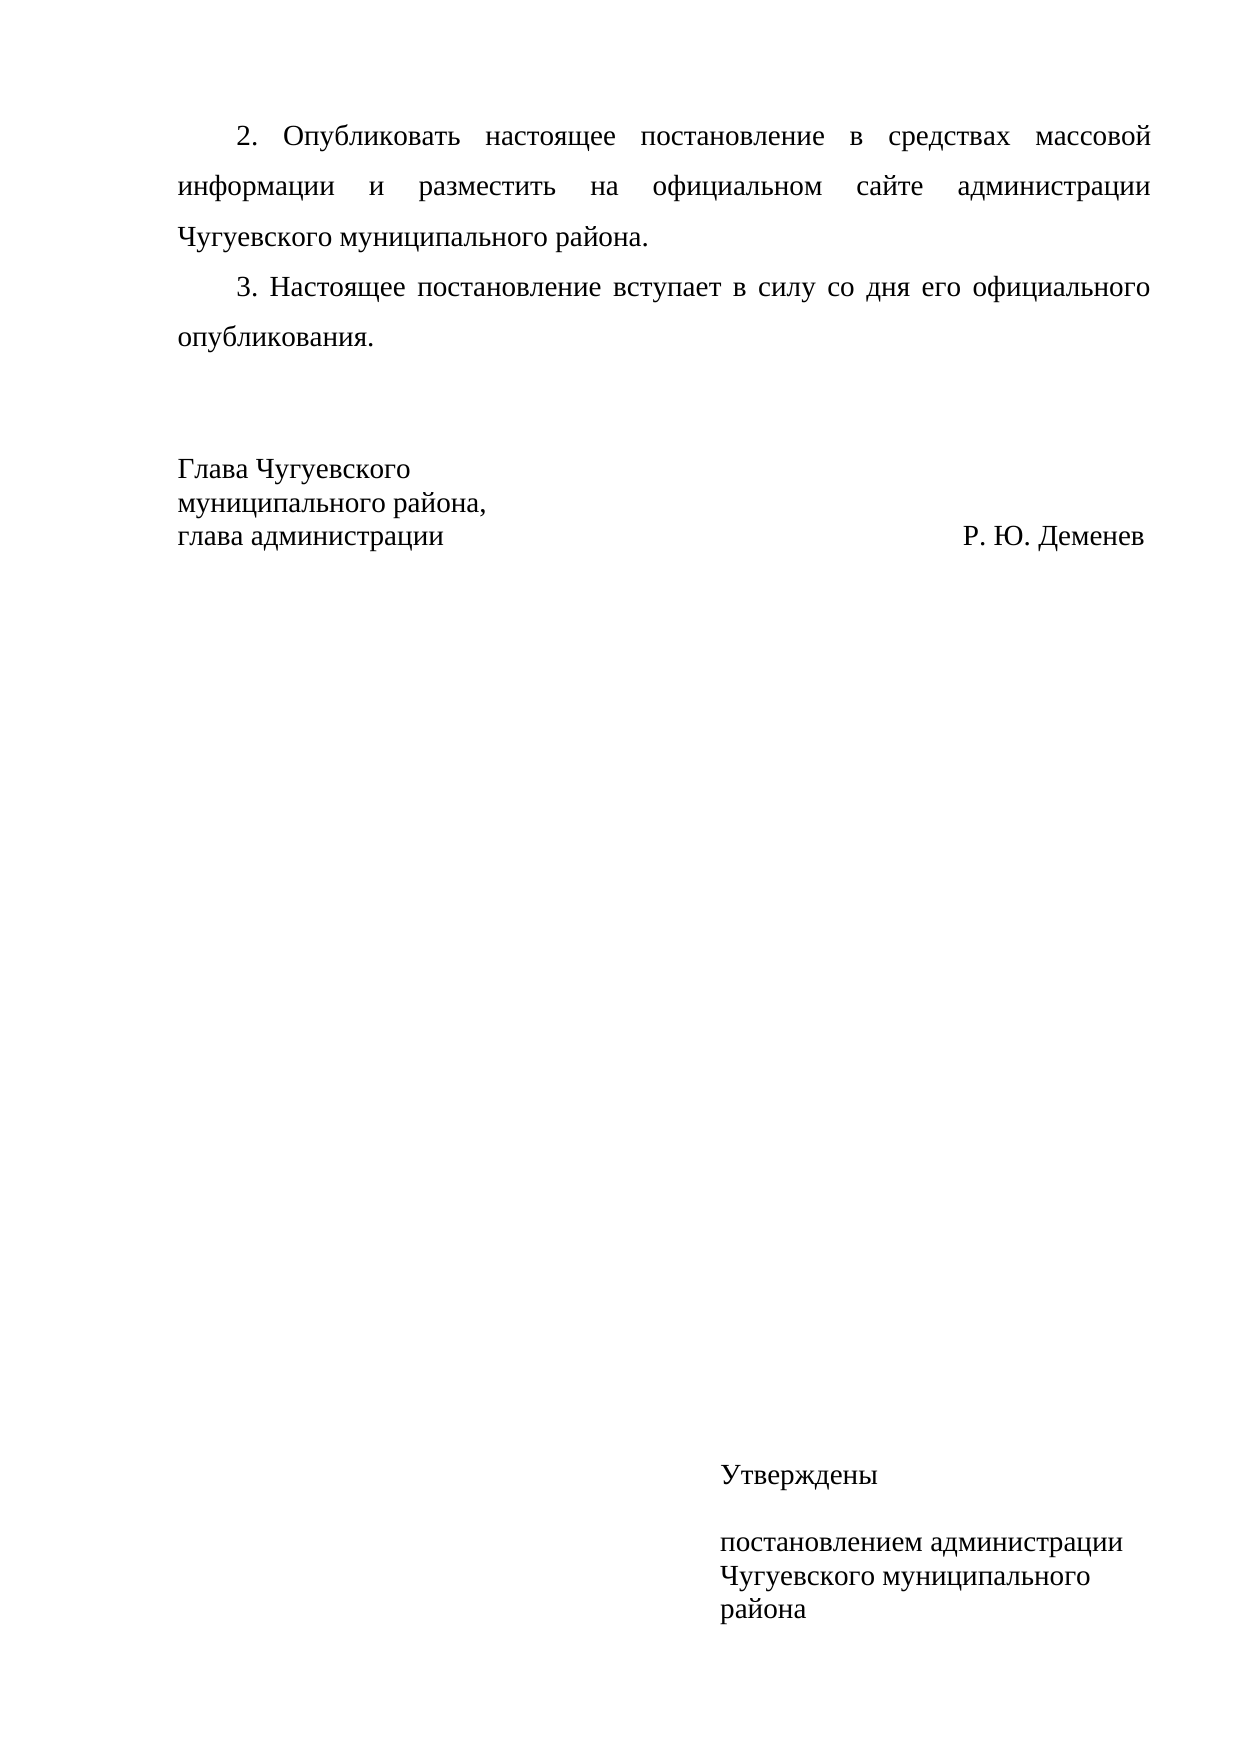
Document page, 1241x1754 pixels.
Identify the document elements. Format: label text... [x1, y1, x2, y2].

text глава администрации Р. Ю. Деменев [177, 518, 1152, 552]
text 2. Опубликовать настоящее постановление в средствах массовой информации и разместить на официальном сайте администрации Чугуевского муниципального района. [177, 118, 1152, 252]
text 3. Настоящее постановление вступает в силу со дня его официального опубликования. [177, 269, 1152, 353]
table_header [709, 1458, 1163, 1642]
text Глава Чугуевского [177, 451, 1152, 485]
text муниципального района, [177, 485, 1152, 518]
